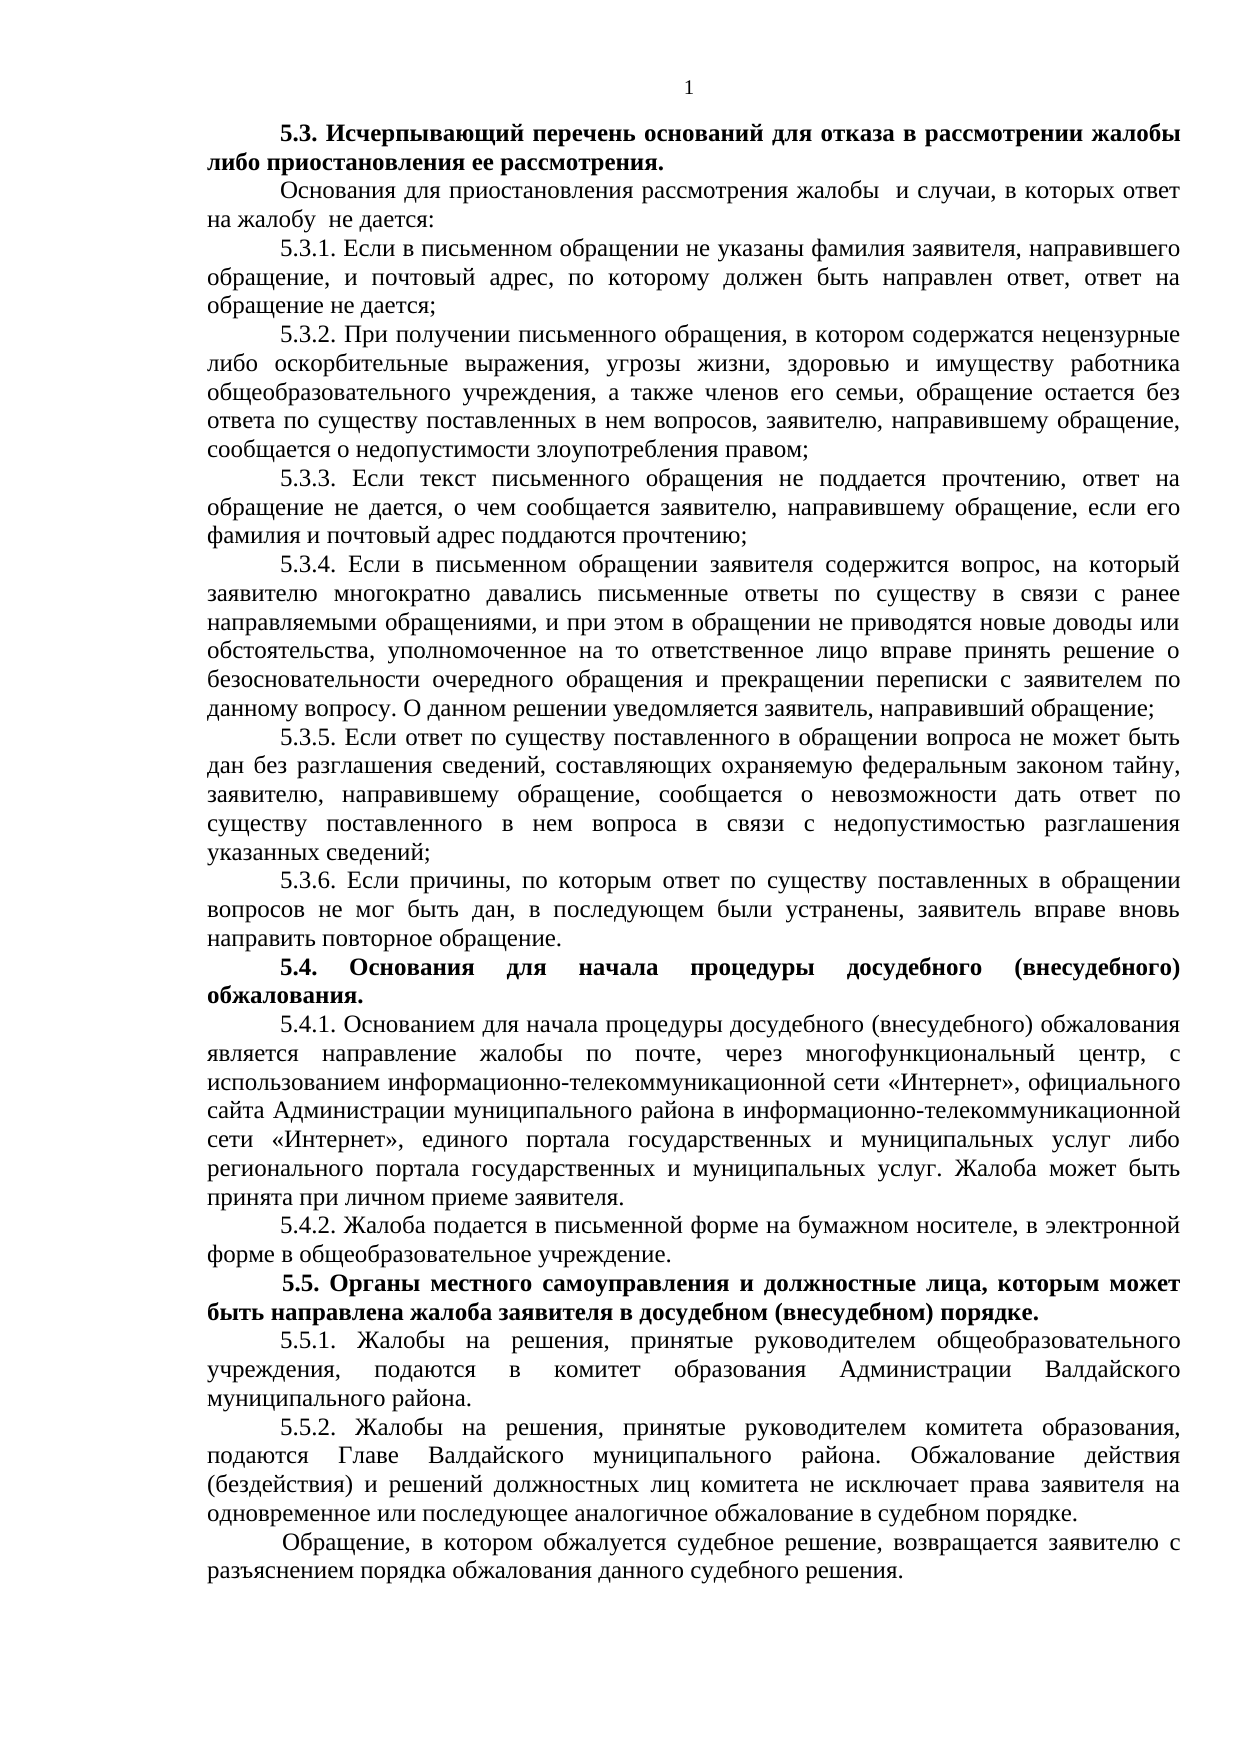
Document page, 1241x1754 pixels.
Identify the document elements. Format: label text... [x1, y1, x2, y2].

text 5.3.4. Если в письменном обращении заявителя содержится вопрос, на который заявителю многократно давались письменные ответы по существу в связи с ранее направляемыми обращениями, и при этом в обращении не приводятся новые доводы или обстоятельства, уполномоченное на то ответственное лицо вправе принять решение о безосновательности очередного обращения и прекращении переписки с заявителем по данному вопросу. О данном решении уведомляется заявитель, направивший обращение; [207, 549, 1181, 722]
text Основания для приостановления рассмотрения жалобы и случаи, в которых ответ на жалобу не дается: [207, 176, 1181, 233]
text 5.5.1. Жалобы на решения, принятые руководителем общеобразовательного учреждения, подаются в комитет образования Администрации Валдайского муниципального района. [207, 1326, 1181, 1412]
text 5.3.5. Если ответ по существу поставленного в обращении вопроса не может быть дан без разглашения сведений, составляющих охраняемую федеральным законом тайну, заявителю, направившему обращение, сообщается о невозможности дать ответ по существу поставленного в нем вопроса в связи с недопустимостью разглашения указанных сведений; [207, 722, 1181, 866]
text 5.4.2. Жалоба подается в письменной форме на бумажном носителе, в электронной форме в общеобразовательное учреждение. [207, 1211, 1181, 1268]
text 5.3.3. Если текст письменного обращения не поддается прочтению, ответ на обращение не дается, о чем сообщается заявителю, направившему обращение, если его фамилия и почтовый адрес поддаются прочтению; [207, 463, 1181, 549]
text 5.3.1. Если в письменном обращении не указаны фамилия заявителя, направившего обращение, и почтовый адрес, по которому должен быть направлен ответ, ответ на обращение не дается; [207, 233, 1181, 319]
text Обращение, в котором обжалуется судебное решение, возвращается заявителю с разъяснением порядка обжалования данного судебного решения. [207, 1527, 1181, 1584]
text 5.4. Основания для начала процедуры досудебного (внесудебного) обжалования. [207, 952, 1181, 1009]
text 5.5.2. Жалобы на решения, принятые руководителем комитета образования, подаются Главе Валдайского муниципального района. Обжалование действия (бездействия) и решений должностных лиц комитета не исключает права заявителя на одновременное или последующее аналогичное обжалование в судебном порядке. [207, 1412, 1181, 1527]
text 5.3.6. Если причины, по которым ответ по существу поставленных в обращении вопросов не мог быть дан, в последующем были устранены, заявитель вправе вновь направить повторное обращение. [207, 866, 1181, 952]
text 5.3.2. При получении письменного обращения, в котором содержатся нецензурные либо оскорбительные выражения, угрозы жизни, здоровью и имуществу работника общеобразовательного учреждения, а также членов его семьи, обращение остается без ответа по существу поставленных в нем вопросов, заявителю, направившему обращение, сообщается о недопустимости злоупотребления правом; [207, 319, 1181, 463]
text 5.4.1. Основанием для начала процедуры досудебного (внесудебного) обжалования является направление жалобы по почте, через многофункциональный центр, с использованием информационно-телекоммуникационной сети «Интернет», официального сайта Администрации муниципального района в информационно-телекоммуникационной сети «Интернет», единого портала государственных и муниципальных услуг либо регионального портала государственных и муниципальных услуг. Жалоба может быть принята при личном приеме заявителя. [207, 1009, 1181, 1211]
text 5.3. Исчерпывающий перечень оснований для отказа в рассмотрении жалобы либо приостановления ее рассмотрения. [207, 118, 1181, 176]
text 5.5. Органы местного самоуправления и должностные лица, которым может быть направлена жалоба заявителя в досудебном (внесудебном) порядке. [207, 1268, 1181, 1326]
